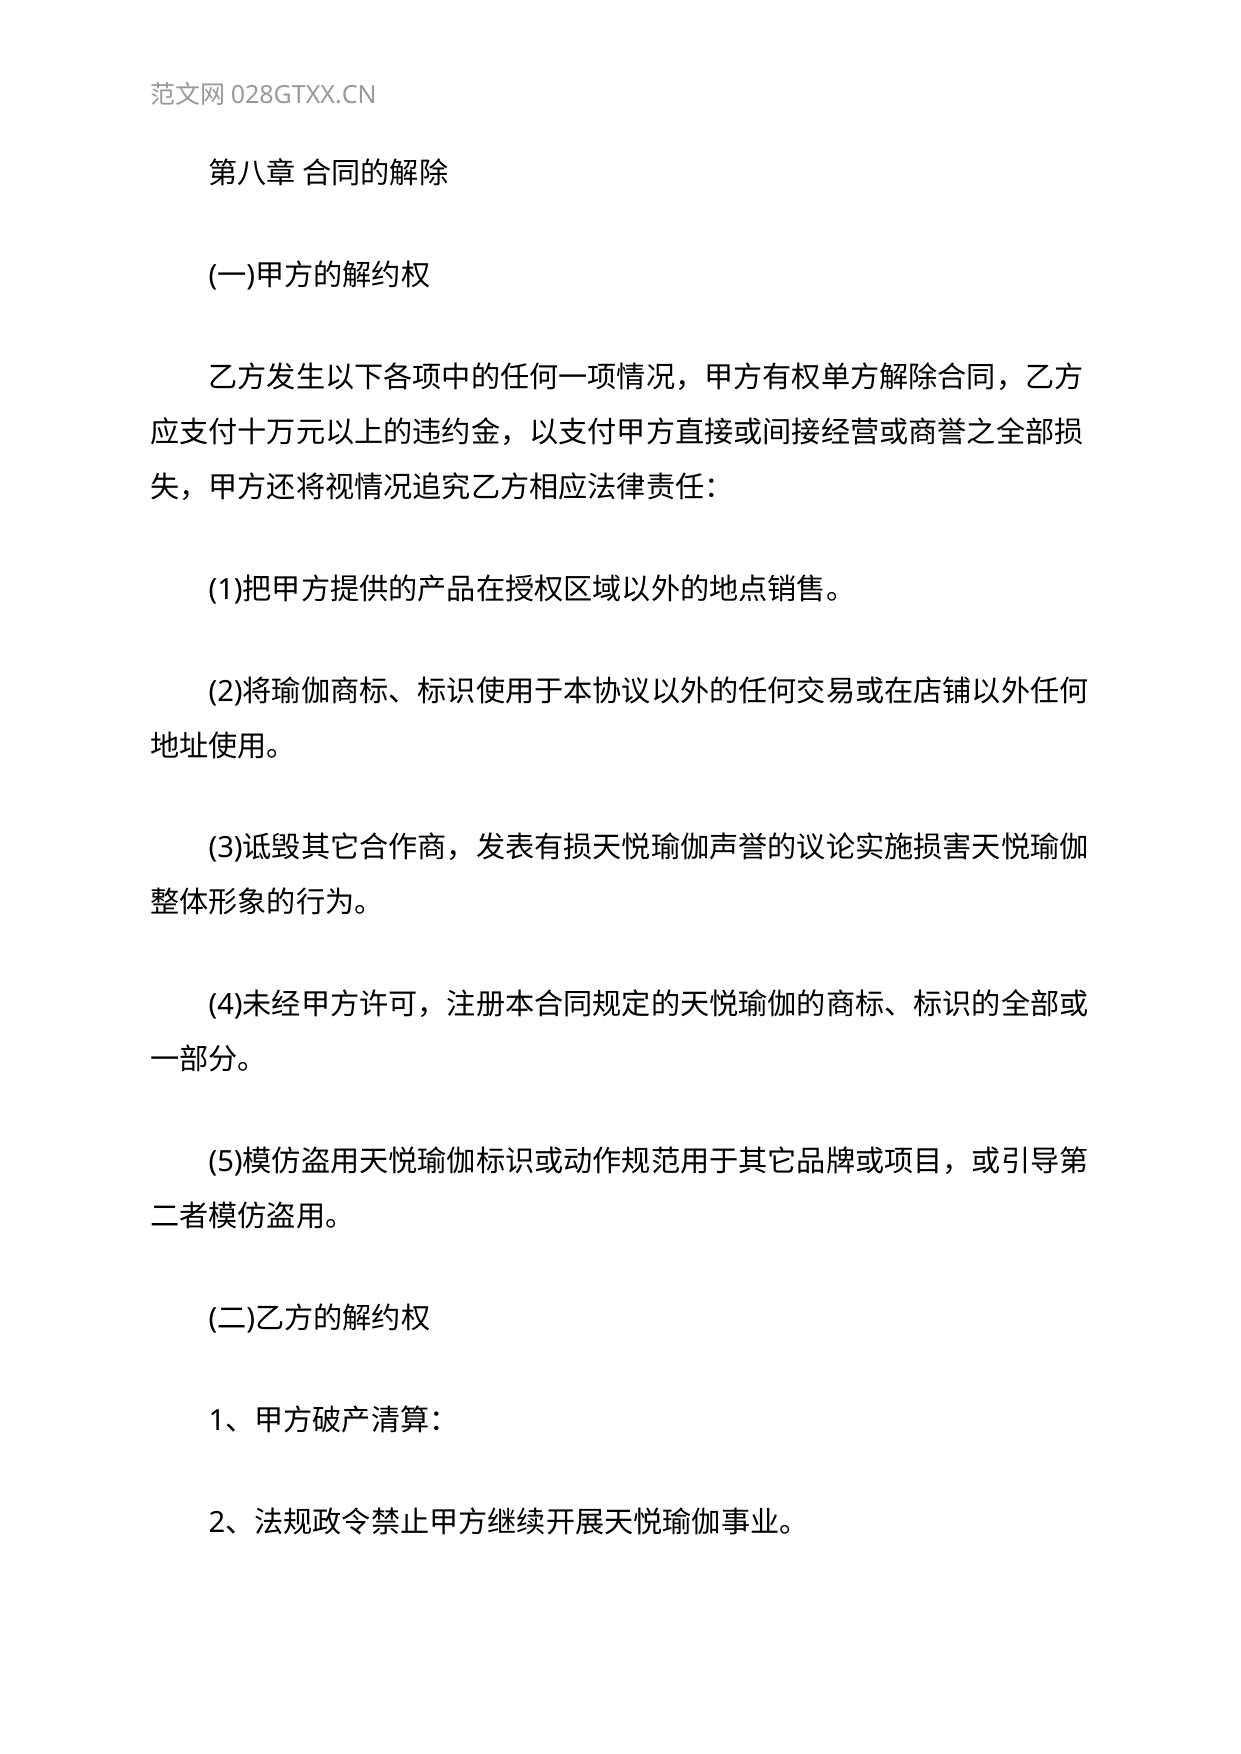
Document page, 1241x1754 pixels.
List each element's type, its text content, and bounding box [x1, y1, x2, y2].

text (4)未经甲方许可，注册本合同规定的天悦瑜伽的商标、标识的全部或一部分。 [150, 981, 1090, 1078]
text 2、法规政令禁止甲方继续开展天悦瑜伽事业。 [150, 1498, 1090, 1541]
text 乙方发生以下各项中的任何一项情况，甲方有权单方解除合同，乙方应支付十万元以上的违约金，以支付甲方直接或间接经营或商誉之全部损失，甲方还将视情况追究乙方相应法律责任： [150, 354, 1090, 506]
text (3)诋毁其它合作商，发表有损天悦瑜伽声誉的议论实施损害天悦瑜伽整体形象的行为。 [150, 824, 1090, 921]
text (2)将瑜伽商标、标识使用于本协议以外的任何交易或在店铺以外任何地址使用。 [150, 667, 1090, 764]
text (一)甲方的解约权 [150, 252, 1090, 294]
text (1)把甲方提供的产品在授权区域以外的地点销售。 [150, 565, 1090, 608]
text (二)乙方的解约权 [150, 1294, 1090, 1337]
text (5)模仿盗用天悦瑜伽标识或动作规范用于其它品牌或项目，或引导第二者模仿盗用。 [150, 1138, 1090, 1235]
text 第八章 合同的解除 [150, 150, 1090, 192]
text 1、甲方破产清算： [150, 1396, 1090, 1439]
